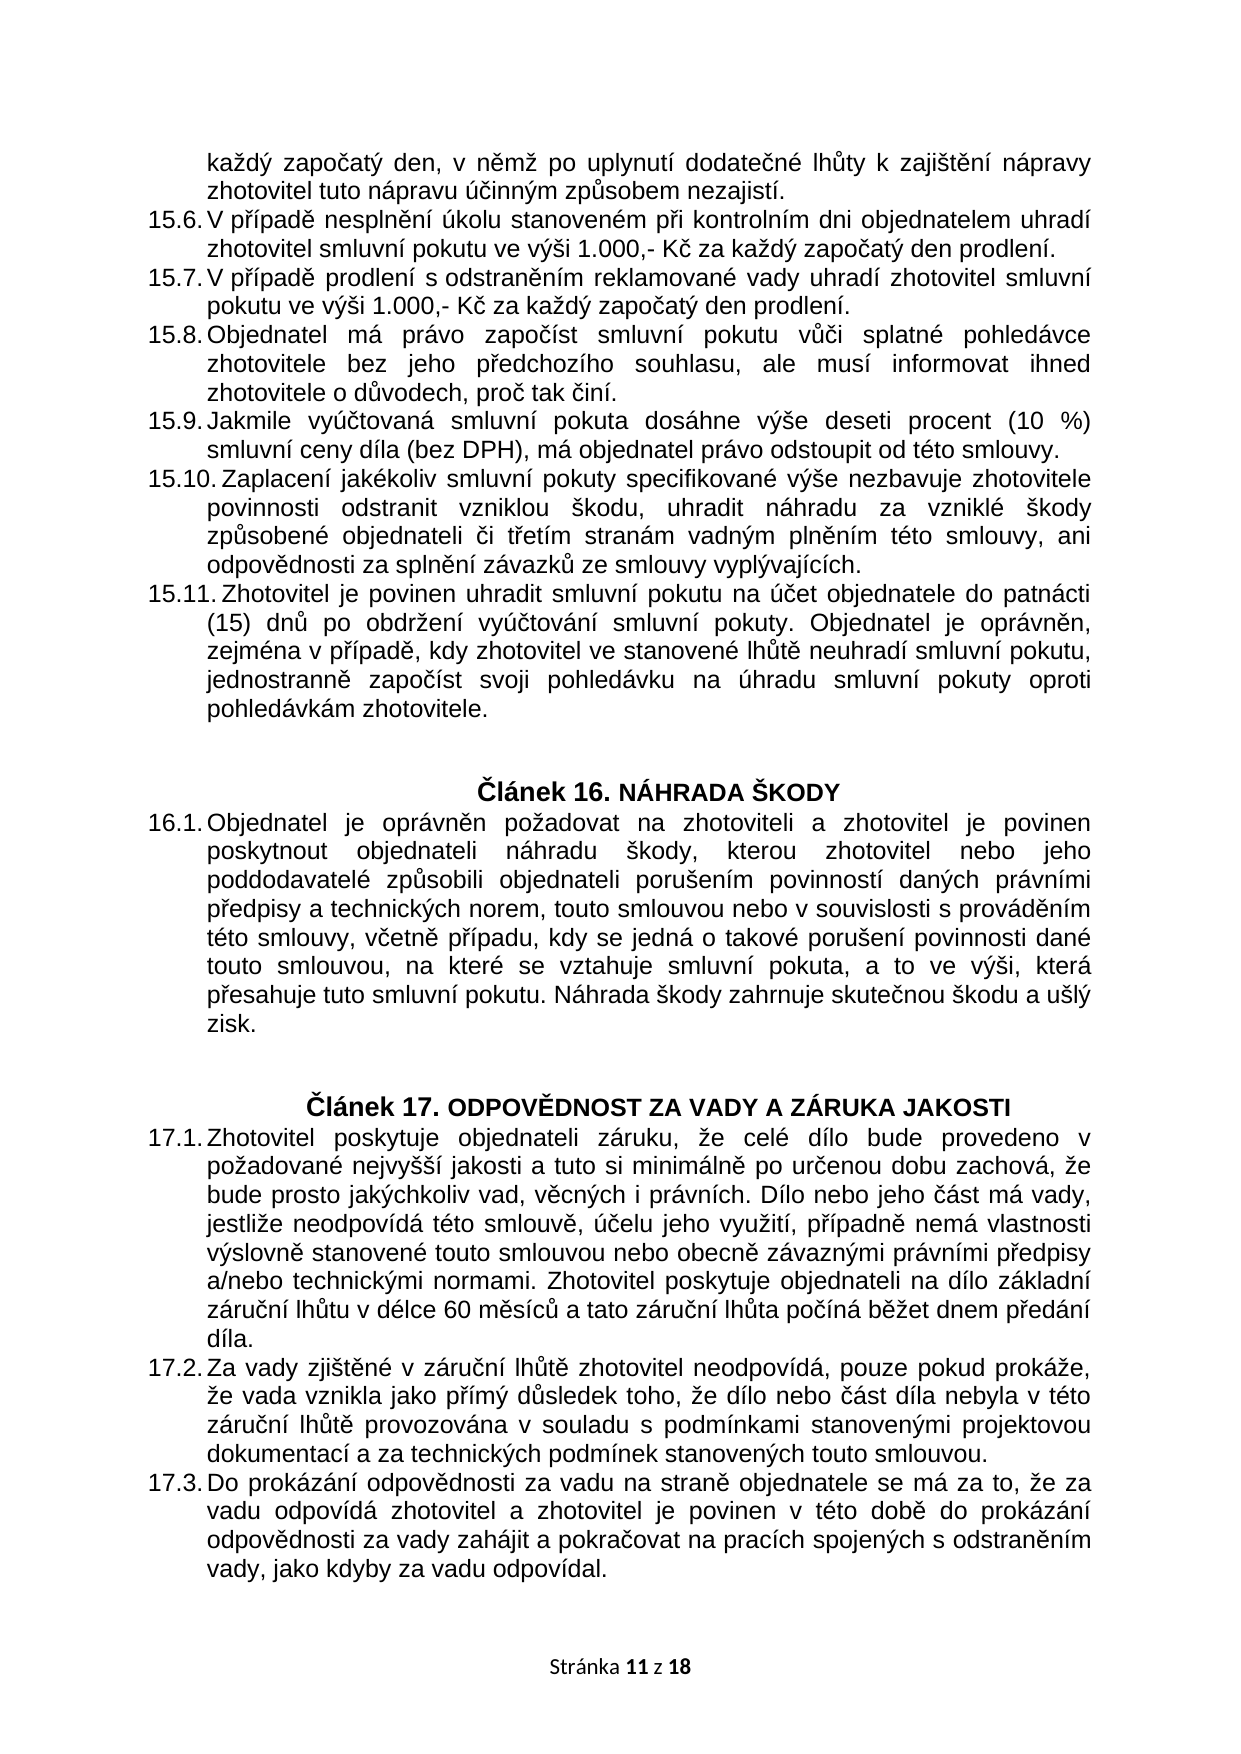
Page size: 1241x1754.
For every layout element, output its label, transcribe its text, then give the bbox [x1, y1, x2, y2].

list Jakmile vyúčtovaná smluvní pokuta dosáhne výše deseti procent (10 %) smluvní ceny díla (bez DPH), má objednatel právo odstoupit od této smlouvy. [148, 406, 1093, 464]
list ODPOVĚDNOST ZA VADY A ZÁRUKA JAKOSTI [295, 1091, 1093, 1123]
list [148, 148, 1093, 205]
list Zhotovitel je povinen uhradit smluvní pokutu na účet objednatele do patnácti (15) dnů po obdržení vyúčtování smluvní pokuty. Objednatel je oprávněn, zejména v případě, kdy zhotovitel ve stanovené lhůtě neuhradí smluvní pokutu, jednostranně započíst svoji pohledávku na úhradu smluvní pokuty oproti pohledávkám zhotovitele. [148, 579, 1093, 723]
list Objednatel je oprávněn požadovat na zhotoviteli a zhotovitel je povinen poskytnout objednateli náhradu škody, kterou zhotovitel nebo jeho poddodavatelé způsobili objednateli porušením povinností daných právními předpisy a technických norem, touto smlouvou nebo v souvislosti s prováděním této smlouvy, včetně případu, kdy se jedná o takové porušení povinnosti dané touto smlouvou, na které se vztahuje smluvní pokuta, a to ve výši, která přesahuje tuto smluvní pokutu. Náhrada škody zahrnuje skutečnou škodu a ušlý zisk. [148, 808, 1093, 1038]
list Do prokázání odpovědnosti za vadu na straně objednatele se má za to, že za vadu odpovídá zhotovitel a zhotovitel je povinen v této době do prokázání odpovědnosti za vady zahájit a pokračovat na pracích spojených s odstraněním vady, jako kdyby za vadu odpovídal. [148, 1468, 1093, 1583]
list Zaplacení jakékoliv smluvní pokuty specifikované výše nezbavuje zhotovitele povinnosti odstranit vzniklou škodu, uhradit náhradu za vzniklé škody způsobené objednateli či třetím stranám vadným plněním této smlouvy, ani odpovědnosti za splnění závazků ze smlouvy vyplývajících. [148, 464, 1093, 579]
list Zhotovitel poskytuje objednateli záruku, že celé dílo bude provedeno v požadované nejvyšší jakosti a tuto si minimálně po určenou dobu zachová, že bude prosto jakýchkoliv vad, věcných i právních. Dílo nebo jeho část má vady, jestliže neodpovídá této smlouvě, účelu jeho využití, případně nemá vlastnosti výslovně stanovené touto smlouvou nebo obecně závaznými právními předpisy a/nebo technickými normami. Zhotovitel poskytuje objednateli na dílo základní záruční lhůtu v délce 60 měsíců a tato záruční lhůta počíná běžet dnem předání díla. [148, 1123, 1093, 1353]
list NÁHRADA ŠKODY [295, 776, 1093, 808]
list V případě nesplnění úkolu stanoveném při kontrolním dni objednatelem uhradí zhotovitel smluvní pokutu ve výši 1.000,- Kč za každý započatý den prodlení. [148, 205, 1093, 263]
list V případě prodlení s odstraněním reklamované vady uhradí zhotovitel smluvní pokutu ve výši 1.000,- Kč za každý započatý den prodlení. [148, 263, 1093, 320]
list Za vady zjištěné v záruční lhůtě zhotovitel neodpovídá, pouze pokud prokáže, že vada vznikla jako přímý důsledek toho, že dílo nebo část díla nebyla v této záruční lhůtě provozována v souladu s podmínkami stanovenými projektovou dokumentací a za technických podmínek stanovených touto smlouvou. [148, 1353, 1093, 1468]
list Objednatel má právo započíst smluvní pokutu vůči splatné pohledávce zhotovitele bez jeho předchozího souhlasu, ale musí informovat ihned zhotovitele o důvodech, proč tak činí. [148, 320, 1093, 406]
